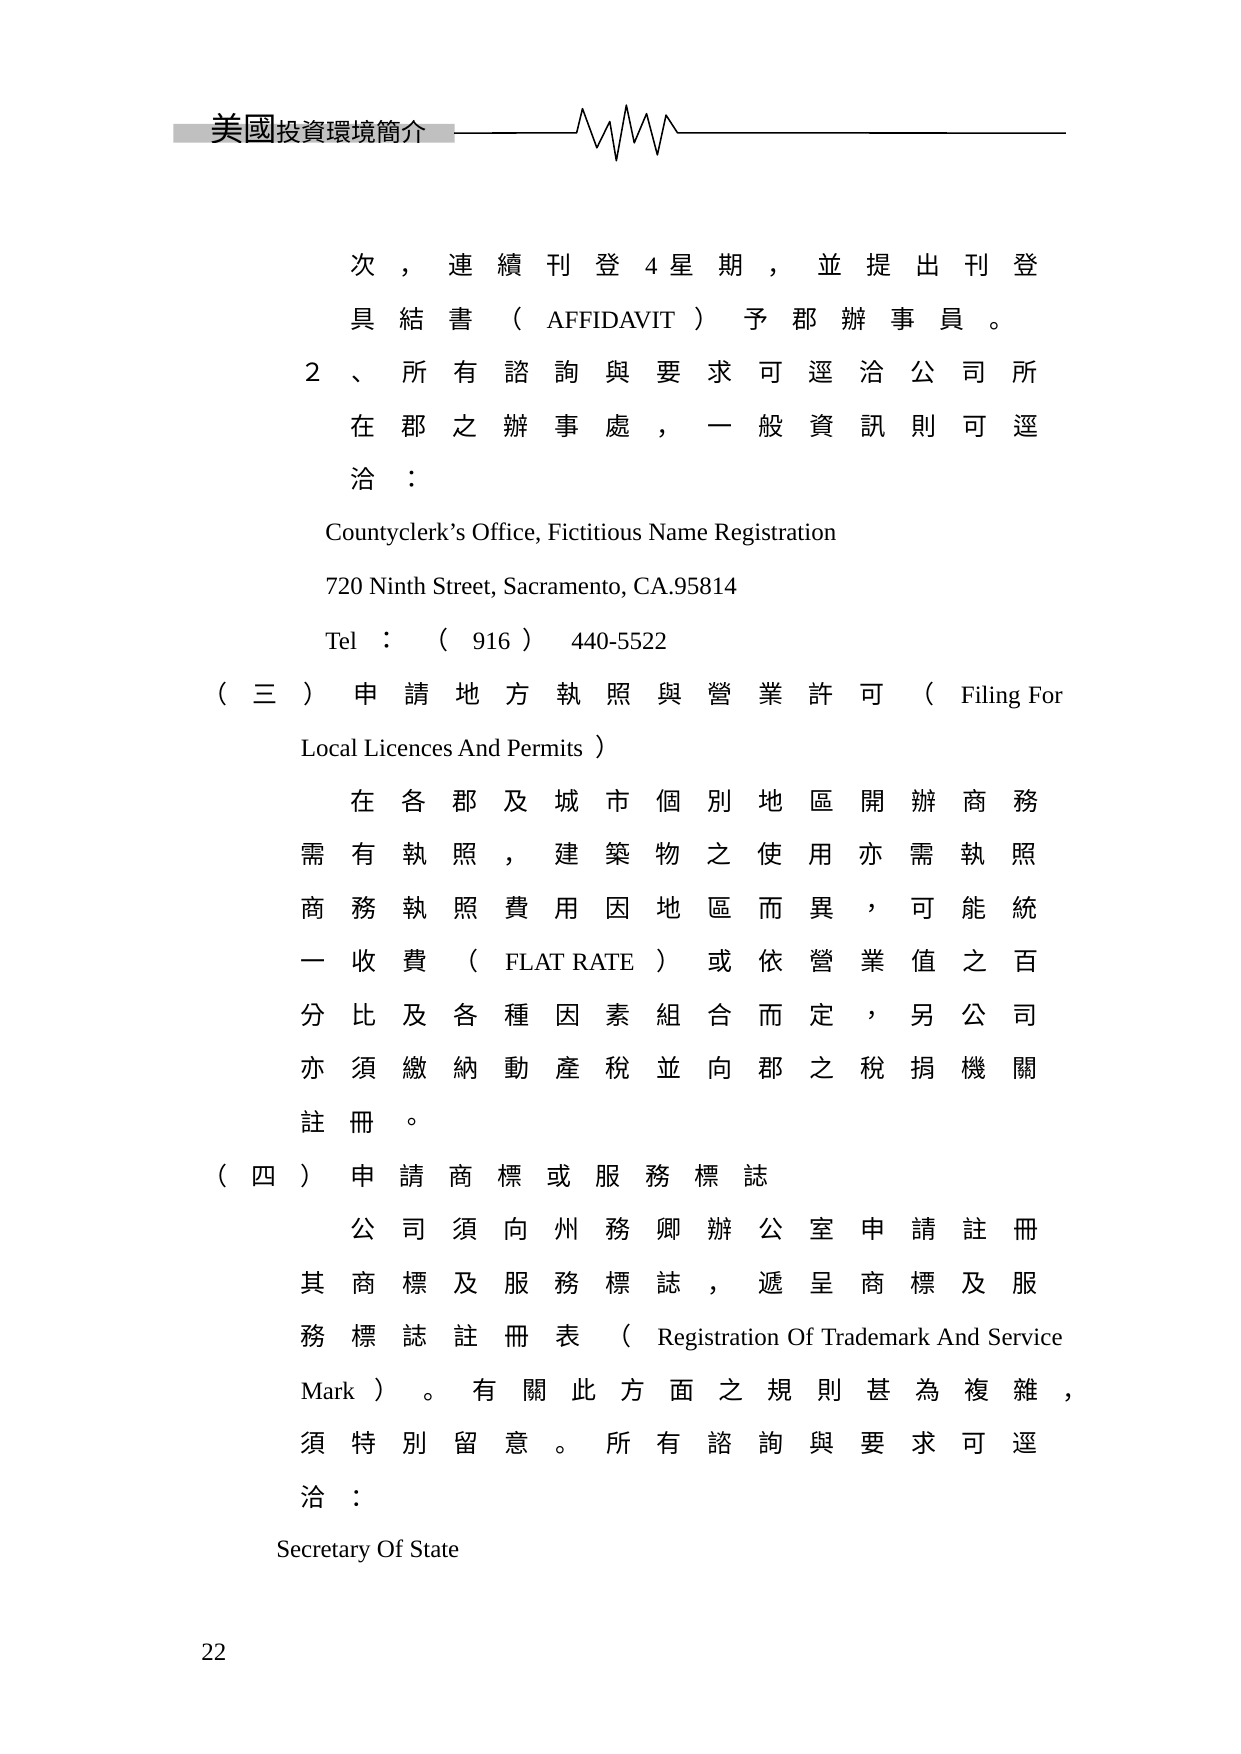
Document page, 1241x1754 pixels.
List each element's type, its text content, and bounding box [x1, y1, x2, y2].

text （四）申請商標或服務標誌 [202, 1147, 1063, 1201]
text Countyclerk’s Office, Fictitious Name Registration [276, 505, 1063, 558]
text Secretary Of State [202, 1522, 1063, 1576]
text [276, 237, 1063, 344]
text 720 Ninth Street, Sacramento, CA.95814 [276, 558, 1063, 612]
text 在各郡及城市個別地區開辦商務需有執照，建築物之使用亦需執照。商務執照費用因地區而異，可能統一收費（FLAT RATE）或依營業值之百分比及各種因素組合而定，另公司亦須繳納動產稅並向郡之稅捐機關註冊。 [276, 773, 1063, 1147]
text 公司須向州務卿辦公室申請註冊其商標及服務標誌，遞呈商標及服務標誌註冊表（Registration Of Trademark And Service Mark）。有關此方面之規則甚為複雜，須特別留意。所有諮詢與要求可逕洽： [276, 1201, 1063, 1522]
text ２、所有諮詢與要求可逕洽公司所在郡之辦事處，一般資訊則可逕洽： [276, 344, 1063, 505]
text Tel：（916）440-5522 [276, 612, 1063, 666]
text （三）申請地方執照與營業許可（Filing For Local Licences And Permits） [202, 666, 1063, 773]
